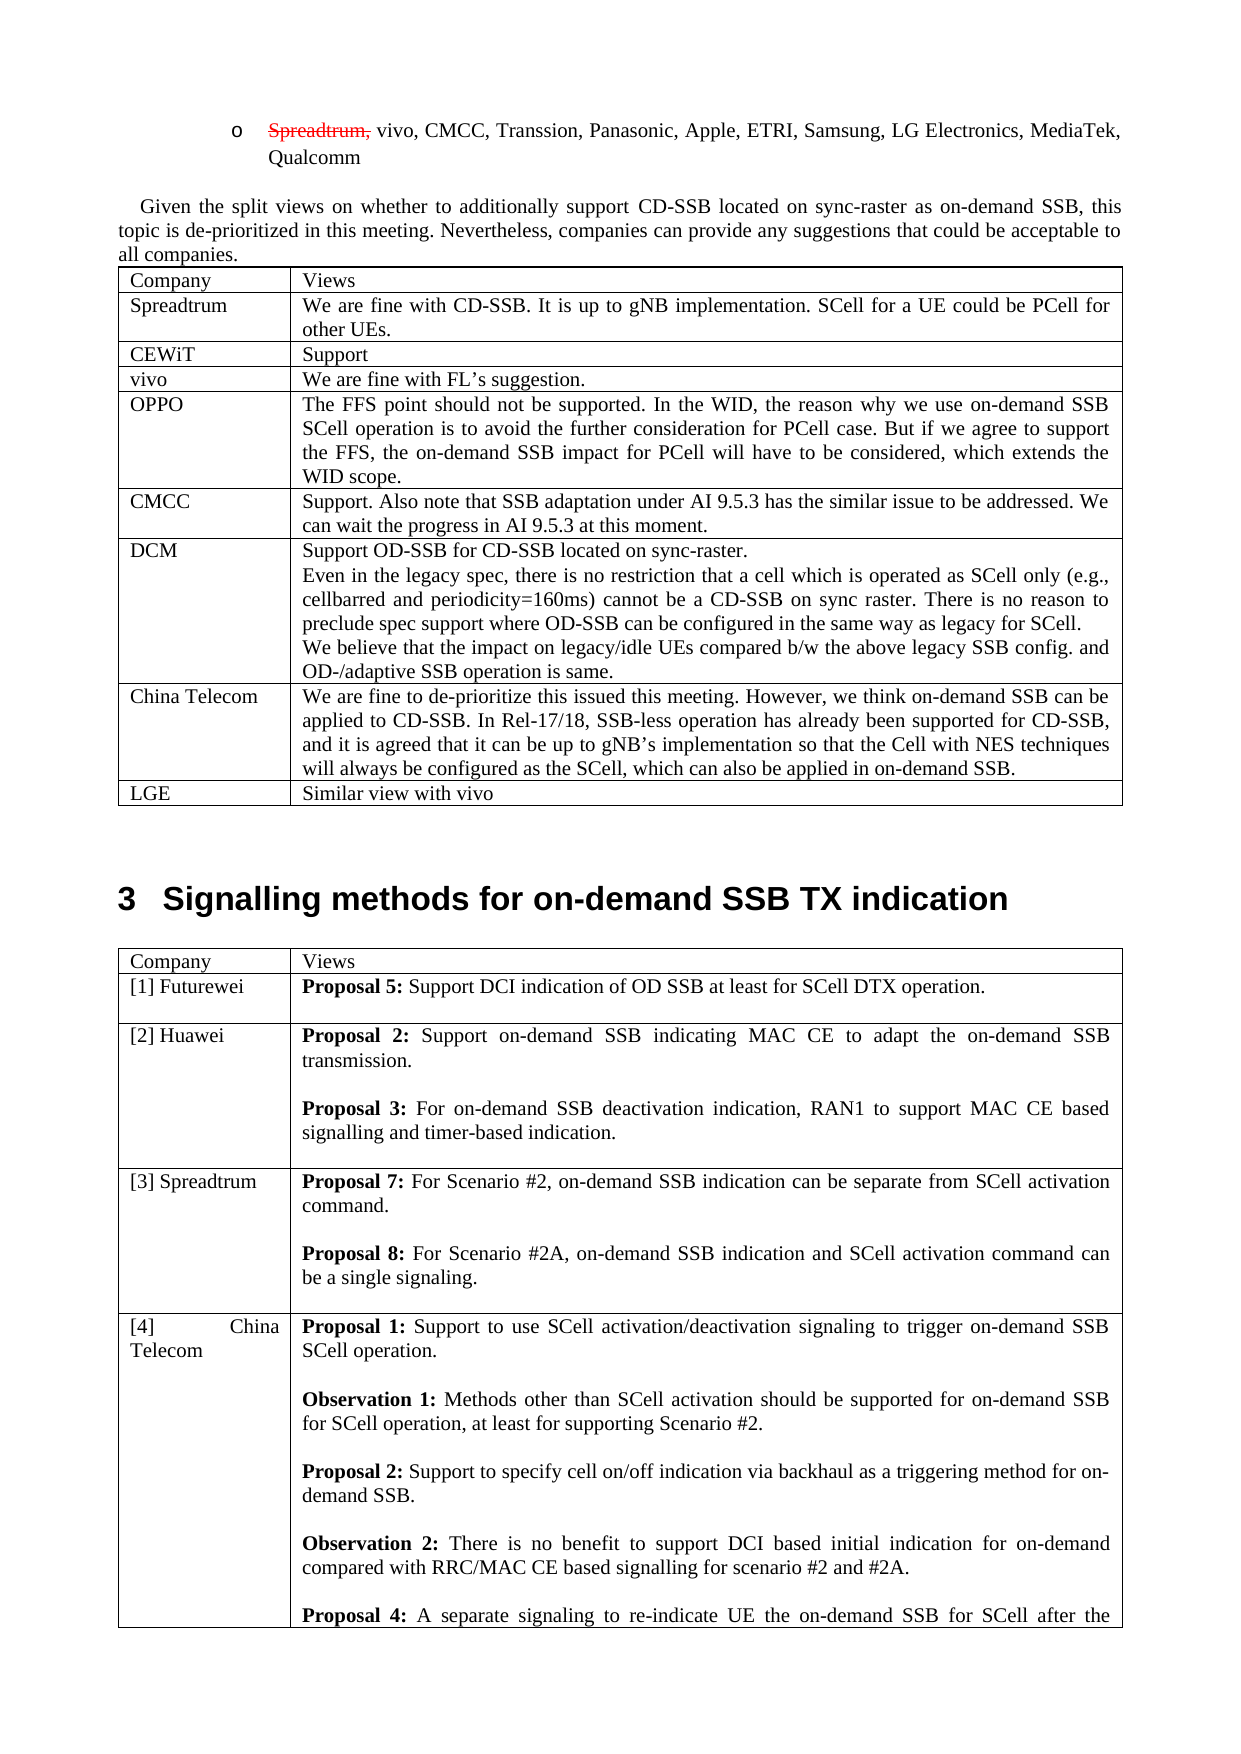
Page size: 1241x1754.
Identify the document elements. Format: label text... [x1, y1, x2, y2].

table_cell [291, 1314, 1122, 1627]
table_cell CMCC [119, 489, 290, 537]
table_header Views [291, 949, 1122, 973]
table_cell Proposal 7: For Scenario #2, on-demand SSB indication can be separate from SCell activation command. Proposal 8: For Scenario #2A, on-demand SSB indication and SCell activation command can be a single signaling. [291, 1169, 1122, 1313]
table_cell OPPO [119, 392, 290, 488]
table_cell Spreadtrum [119, 293, 290, 341]
table_cell [1] Futurewei [119, 974, 290, 1022]
table_cell Similar view with vivo [291, 781, 1122, 805]
subtitle Signalling methods for on-demand SSB TX indication [117, 879, 1122, 918]
table_cell LGE [119, 781, 290, 805]
table_cell Support [291, 342, 1122, 366]
table_cell Proposal 5: Support DCI indication of OD SSB at least for SCell DTX operation. [291, 974, 1122, 1022]
table_cell CEWiT [119, 342, 290, 366]
table_cell Proposal 2: Support on-demand SSB indicating MAC CE to adapt the on-demand SSB transmission. Proposal 3: For on-demand SSB deactivation indication, RAN1 to support MAC CE based signalling and timer-based indication. [291, 1024, 1122, 1168]
text Given the split views on whether to additionally support CD-SSB located on sync-raster as on-demand SSB, this topic is de-prioritized in this meeting. Nevertheless, companies can provide any suggestions that could be acceptable to all companies. [118, 194, 1122, 266]
table_cell Support OD-SSB for CD-SSB located on sync-raster. Even in the legacy spec, there is no restriction that a cell which is operated as SCell only (e.g., cellbarred and periodicity=160ms) cannot be a CD-SSB on sync raster. There is no reason to preclude spec support where OD-SSB can be configured in the same way as legacy for SCell. We believe that the impact on legacy/idle UEs compared b/w the above legacy SSB config. and OD-/adaptive SSB operation is same. [291, 539, 1122, 683]
list Spreadtrum, vivo, CMCC, Transsion, Panasonic, Apple, ETRI, Samsung, LG Electronics, MediaTek, Qualcomm [231, 118, 1122, 169]
table_cell DCM [119, 539, 290, 683]
table_cell We are fine to de-prioritize this issued this meeting. However, we think on-demand SSB can be applied to CD-SSB. In Rel-17/18, SSB-less operation has already been supported for CD-SSB, and it is agreed that it can be up to gNB’s implementation so that the Cell with NES techniques will always be configured as the SCell, which can also be applied in on-demand SSB. [291, 684, 1122, 780]
table_cell The FFS point should not be supported. In the WID, the reason why we use on-demand SSB SCell operation is to avoid the further consideration for PCell case. But if we agree to support the FFS, the on-demand SSB impact for PCell will have to be considered, which extends the WID scope. [291, 392, 1122, 488]
table_cell Support. Also note that SSB adaptation under AI 9.5.3 has the similar issue to be addressed. We can wait the progress in AI 9.5.3 at this moment. [291, 489, 1122, 537]
table_cell [2] Huawei [119, 1024, 290, 1168]
table_cell [4] China Telecom [119, 1314, 290, 1627]
table_header Company [119, 949, 290, 973]
table_cell [3] Spreadtrum [119, 1169, 290, 1313]
table_cell We are fine with FL’s suggestion. [291, 367, 1122, 391]
table_cell vivo [119, 367, 290, 391]
table_header Views [291, 268, 1122, 292]
table_header Company [119, 268, 290, 292]
table_cell We are fine with CD-SSB. It is up to gNB implementation. SCell for a UE could be PCell for other UEs. [291, 293, 1122, 341]
table_cell China Telecom [119, 684, 290, 780]
